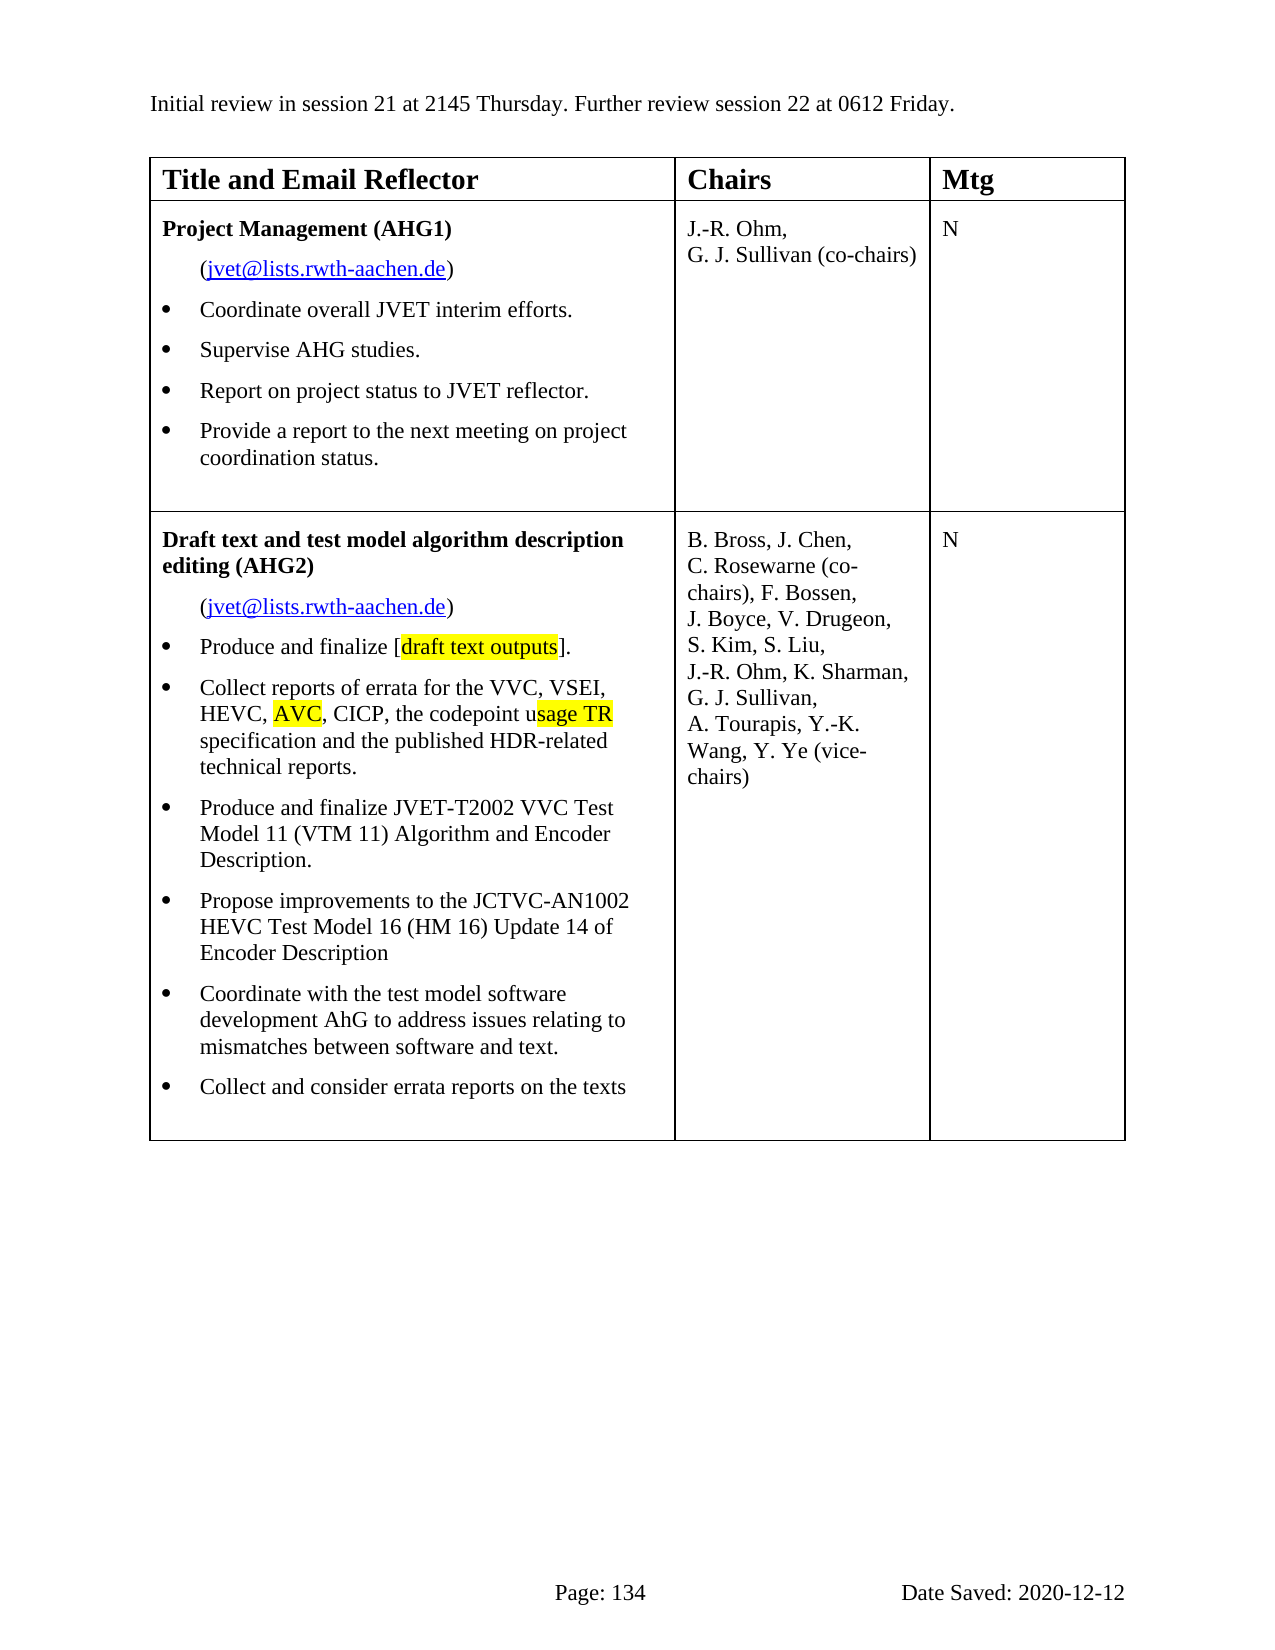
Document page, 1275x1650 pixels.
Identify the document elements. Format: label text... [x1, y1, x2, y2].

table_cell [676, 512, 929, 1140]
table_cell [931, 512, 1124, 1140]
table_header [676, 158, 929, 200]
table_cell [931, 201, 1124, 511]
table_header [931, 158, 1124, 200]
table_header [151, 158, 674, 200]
text Initial review in session 21 at 2145 Thursday. Further review session 22 at 0612 Friday. [150, 90, 1125, 116]
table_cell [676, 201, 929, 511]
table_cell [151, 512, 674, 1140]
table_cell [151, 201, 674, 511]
